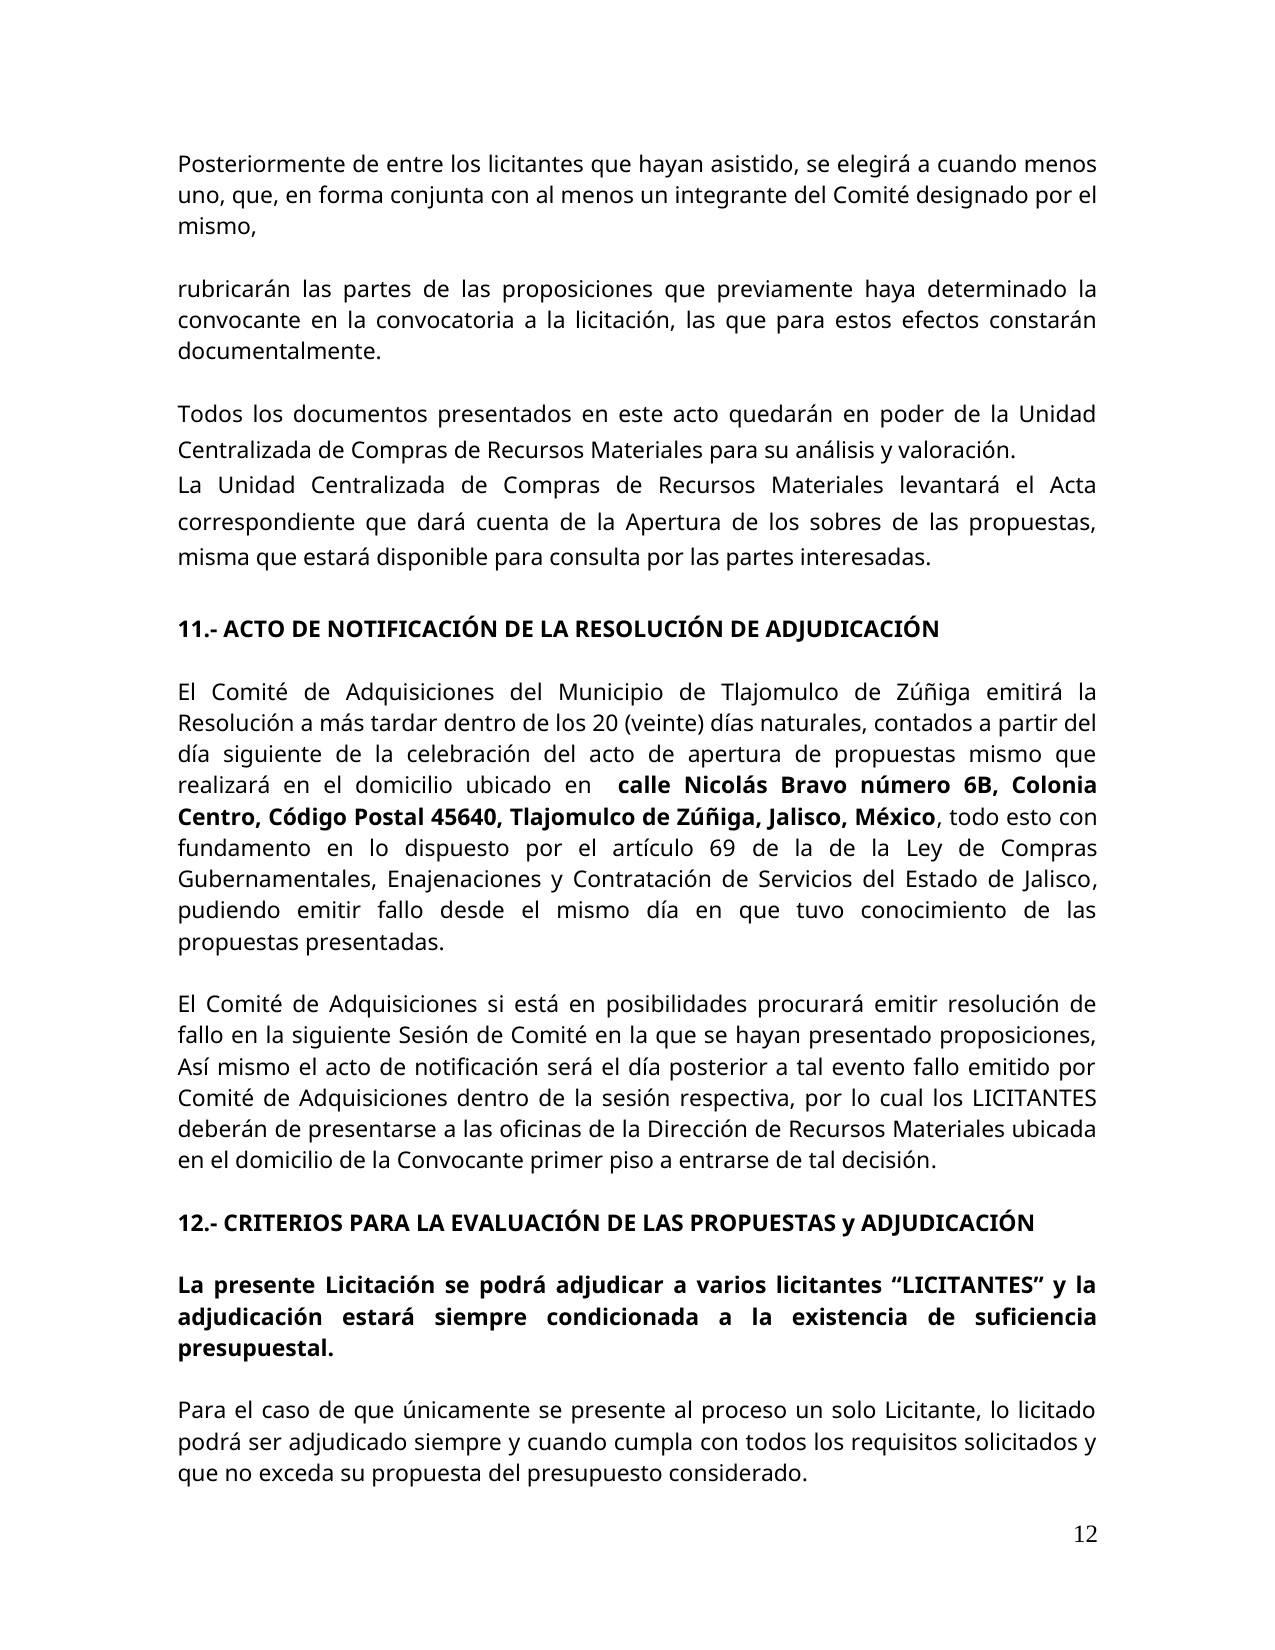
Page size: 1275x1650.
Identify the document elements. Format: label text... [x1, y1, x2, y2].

text rubricarán las partes de las proposiciones que previamente haya determinado la convocante en la convocatoria a la licitación, las que para estos efectos constarán documentalmente. [177, 273, 1098, 366]
text 11.- ACTO DE NOTIFICACIÓN DE LA RESOLUCIÓN DE ADJUDICACIÓN [177, 613, 1098, 644]
text Para el caso de que únicamente se presente al proceso un solo Licitante, lo licitado podrá ser adjudicado siempre y cuando cumpla con todos los requisitos solicitados y que no exceda su propuesta del presupuesto considerado. [177, 1394, 1098, 1488]
text El Comité de Adquisiciones si está en posibilidades procurará emitir resolución de fallo en la siguiente Sesión de Comité en la que se hayan presentado proposiciones, Así mismo el acto de notificación será el día posterior a tal evento fallo emitido por Comité de Adquisiciones dentro de la sesión respectiva, por lo cual los LICITANTES deberán de presentarse a las oficinas de la Dirección de Recursos Materiales ubicada en el domicilio de la Convocante primer piso a entrarse de tal decisión. [177, 988, 1098, 1176]
text Todos los documentos presentados en este acto quedarán en poder de la Unidad Centralizada de Compras de Recursos Materiales para su análisis y valoración. [177, 398, 1098, 465]
text La Unidad Centralizada de Compras de Recursos Materiales levantará el Acta correspondiente que dará cuenta de la Apertura de los sobres de las propuestas, misma que estará disponible para consulta por las partes interesadas. [177, 469, 1098, 573]
text Posteriormente de entre los licitantes que hayan asistido, se elegirá a cuando menos uno, que, en forma conjunta con al menos un integrante del Comité designado por el mismo, [177, 148, 1098, 241]
text 12.- CRITERIOS PARA LA EVALUACIÓN DE LAS PROPUESTAS y ADJUDICACIÓN [177, 1207, 1098, 1238]
text La presente Licitación se podrá adjudicar a varios licitantes “LICITANTES” y la adjudicación estará siempre condicionada a la existencia de suficiencia presupuestal. [177, 1269, 1098, 1363]
text El Comité de Adquisiciones del Municipio de Tlajomulco de Zúñiga emitirá la Resolución a más tardar dentro de los 20 (veinte) días naturales, contados a partir del día siguiente de la celebración del acto de apertura de propuestas mismo que realizará en el domicilio ubicado en calle Nicolás Bravo número 6B, Colonia Centro, Código Postal 45640, Tlajomulco de Zúñiga, Jalisco, México, todo esto con fundamento en lo dispuesto por el artículo 69 de la de la Ley de Compras Gubernamentales, Enajenaciones y Contratación de Servicios del Estado de Jalisco, pudiendo emitir fallo desde el mismo día en que tuvo conocimiento de las propuestas presentadas. [177, 676, 1098, 957]
